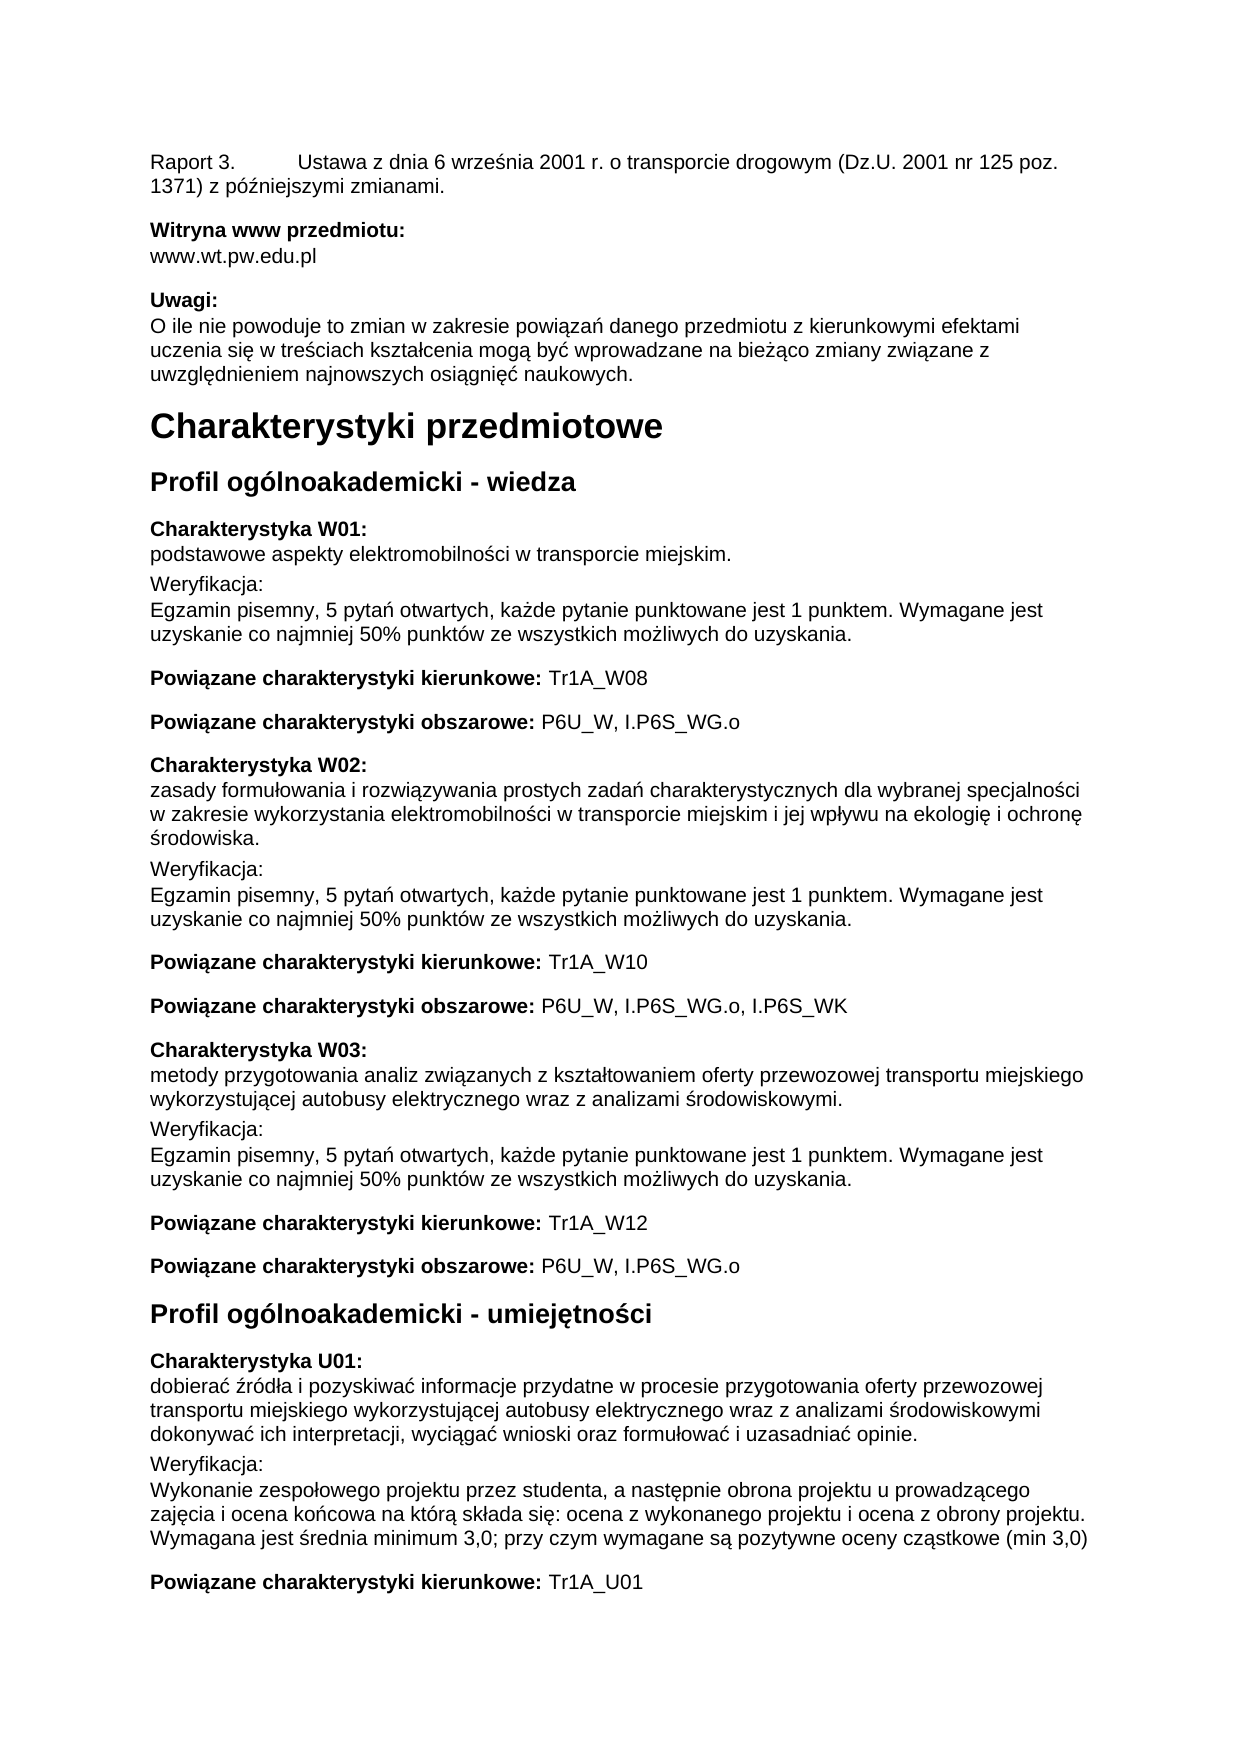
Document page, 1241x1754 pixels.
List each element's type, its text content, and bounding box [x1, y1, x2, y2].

subtitle Charakterystyki przedmiotowe [150, 405, 1090, 446]
text Uwagi: [150, 287, 1090, 311]
text Egzamin pisemny, 5 pytań otwartych, każde pytanie punktowane jest 1 punktem. Wymagane jest uzyskanie co najmniej 50% punktów ze wszystkich możliwych do uzyskania. [150, 1143, 1090, 1191]
text Charakterystyka W01: [150, 517, 1090, 541]
text Powiązane charakterystyki kierunkowe: Tr1A_U01 [150, 1570, 1090, 1594]
text podstawowe aspekty elektromobilności w transporcie miejskim. [150, 542, 1090, 566]
text Charakterystyka W02: [150, 753, 1090, 777]
text Egzamin pisemny, 5 pytań otwartych, każde pytanie punktowane jest 1 punktem. Wymagane jest uzyskanie co najmniej 50% punktów ze wszystkich możliwych do uzyskania. [150, 598, 1090, 646]
text Witryna www przedmiotu: [150, 218, 1090, 242]
text Powiązane charakterystyki kierunkowe: Tr1A_W12 [150, 1211, 1090, 1234]
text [150, 150, 1090, 198]
text zasady formułowania i rozwiązywania prostych zadań charakterystycznych dla wybranej specjalności w zakresie wykorzystania elektromobilności w transporcie miejskim i jej wpływu na ekologię i ochronę środowiska. [150, 778, 1090, 850]
text Egzamin pisemny, 5 pytań otwartych, każde pytanie punktowane jest 1 punktem. Wymagane jest uzyskanie co najmniej 50% punktów ze wszystkich możliwych do uzyskania. [150, 882, 1090, 930]
text O ile nie powoduje to zmian w zakresie powiązań danego przedmiotu z kierunkowymi efektami uczenia się w treściach kształcenia mogą być wprowadzane na bieżąco zmiany związane z uwzględnieniem najnowszych osiągnięć naukowych. [150, 313, 1090, 385]
subtitle Profil ogólnoakademicki - umiejętności [150, 1298, 1090, 1329]
text Powiązane charakterystyki kierunkowe: Tr1A_W10 [150, 950, 1090, 974]
text Charakterystyka U01: [150, 1349, 1090, 1373]
text Charakterystyka W03: [150, 1038, 1090, 1062]
subtitle Profil ogólnoakademicki - wiedza [150, 466, 1090, 497]
text metody przygotowania analiz związanych z kształtowaniem oferty przewozowej transportu miejskiego wykorzystującej autobusy elektrycznego wraz z analizami środowiskowymi. [150, 1063, 1090, 1111]
text Weryfikacja: [150, 572, 1090, 596]
text www.wt.pw.edu.pl [150, 244, 1090, 268]
text Powiązane charakterystyki obszarowe: P6U_W, I.P6S_WG.o, I.P6S_WK [150, 994, 1090, 1018]
text Powiązane charakterystyki kierunkowe: Tr1A_W08 [150, 666, 1090, 690]
text Powiązane charakterystyki obszarowe: P6U_W, I.P6S_WG.o [150, 709, 1090, 733]
text Weryfikacja: [150, 1452, 1090, 1476]
text Powiązane charakterystyki obszarowe: P6U_W, I.P6S_WG.o [150, 1254, 1090, 1278]
text Weryfikacja: [150, 856, 1090, 880]
text Weryfikacja: [150, 1117, 1090, 1141]
text dobierać źródła i pozyskiwać informacje przydatne w procesie przygotowania oferty przewozowej transportu miejskiego wykorzystującej autobusy elektrycznego wraz z analizami środowiskowymi dokonywać ich interpretacji, wyciągać wnioski oraz formułować i uzasadniać opinie. [150, 1374, 1090, 1446]
